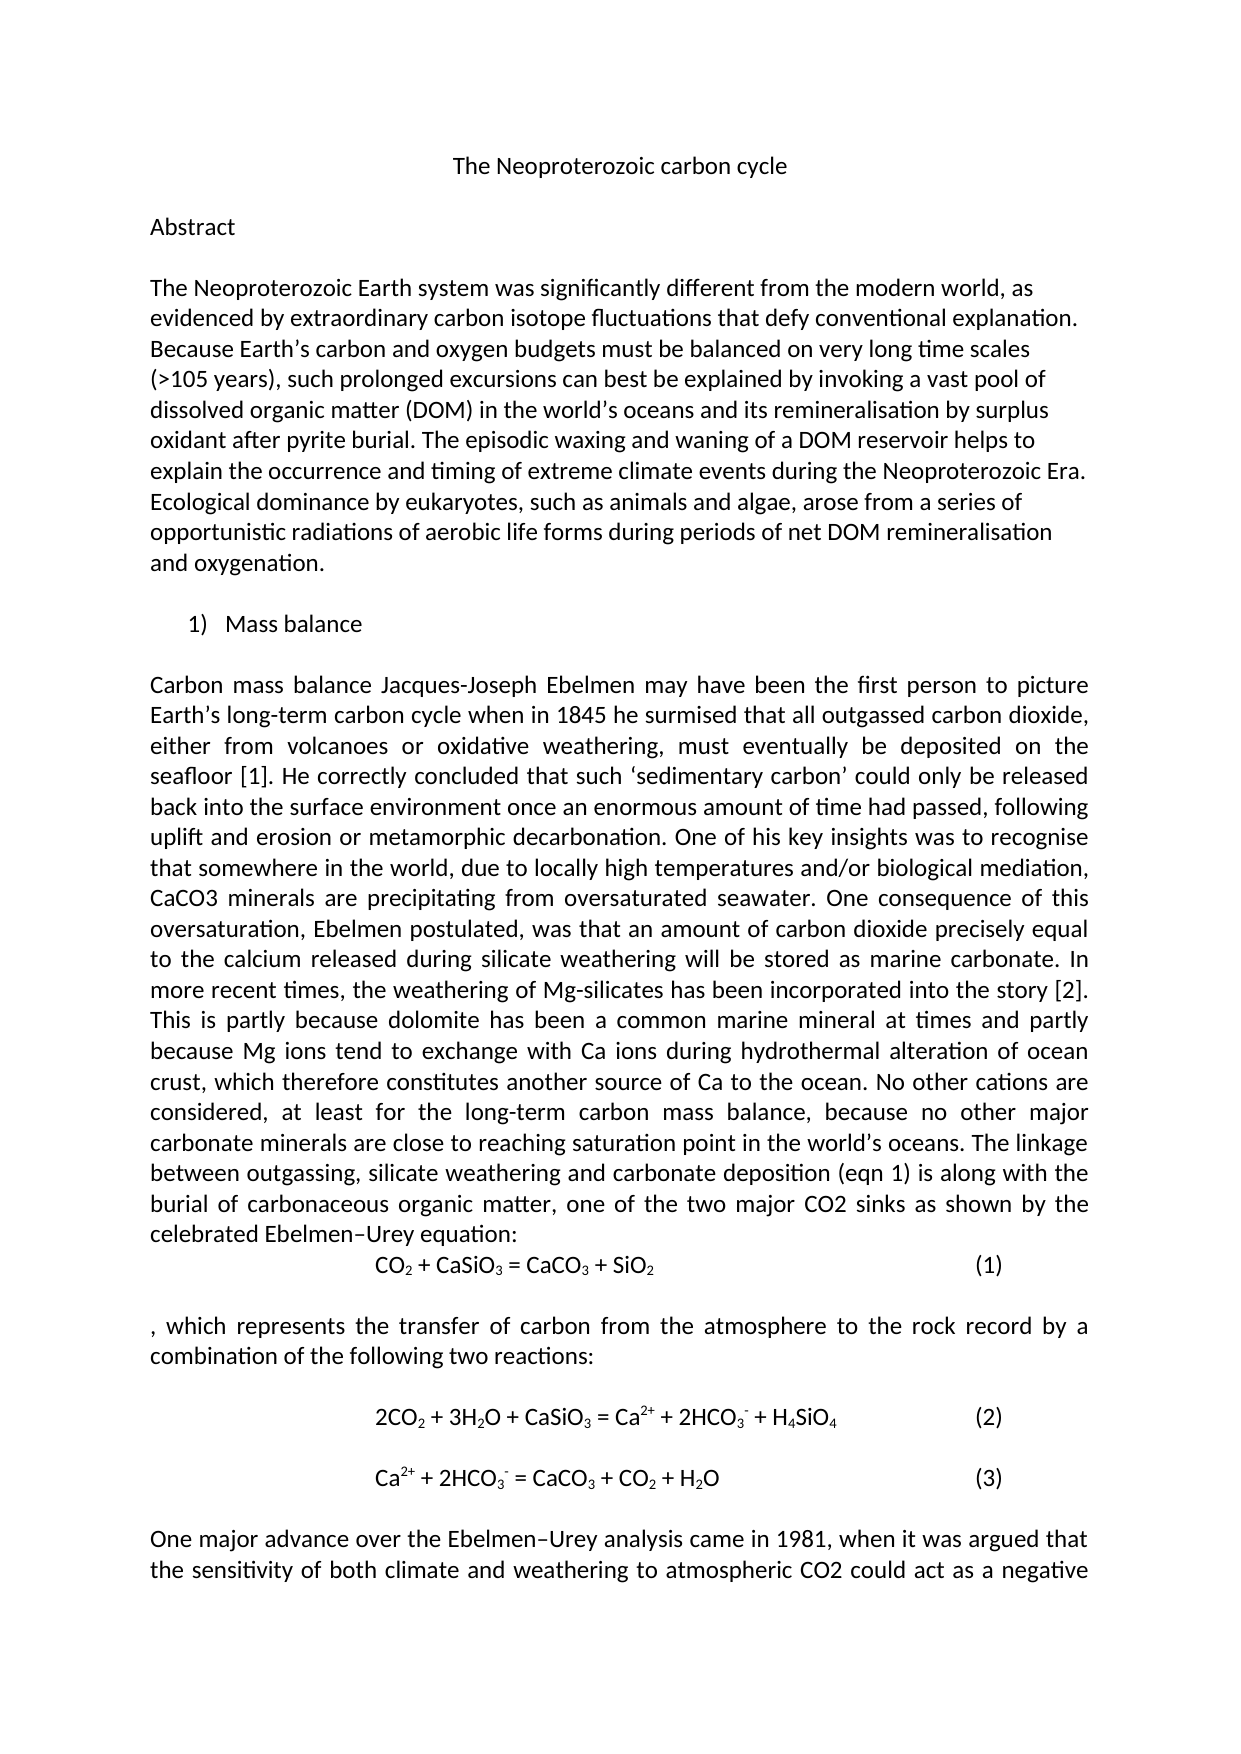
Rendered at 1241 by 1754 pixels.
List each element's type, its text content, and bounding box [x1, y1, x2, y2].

text The Neoproterozoic Earth system was signiﬁcantly different from the modern world, as evidenced by extraordinary carbon isotope ﬂuctuations that defy conventional explanation. Because Earth’s carbon and oxygen budgets must be balanced on very long time scales (>105 years), such prolonged excursions can best be explained by invoking a vast pool of dissolved organic matter (DOM) in the world’s oceans and its remineralisation by surplus oxidant after pyrite burial. The episodic waxing and waning of a DOM reservoir helps to explain the occurrence and timing of extreme climate events during the Neoproterozoic Era. Ecological dominance by eukaryotes, such as animals and algae, arose from a series of opportunistic radiations of aerobic life forms during periods of net DOM remineralisation and oxygenation. [150, 272, 1090, 577]
list Mass balance [187, 608, 1090, 638]
text The Neoproterozoic carbon cycle [150, 150, 1090, 181]
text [150, 1523, 1090, 1584]
text , which represents the transfer of carbon from the atmosphere to the rock record by a combination of the following two reactions: [150, 1310, 1090, 1371]
text Abstract [150, 211, 1090, 242]
text CO2 + CaSiO3 = CaCO3 + SiO2 (1) [300, 1249, 1090, 1279]
text 2CO2 + 3H2O + CaSiO3 = Ca2+ + 2HCO3- + H4SiO4 (2) [300, 1401, 1090, 1432]
text Carbon mass balance Jacques-Joseph Ebelmen may have been the ﬁrst person to picture Earth’s long-term carbon cycle when in 1845 he surmised that all outgassed carbon dioxide, either from volcanoes or oxidative weathering, must eventually be deposited on the seaﬂoor [1]. He correctly concluded that such ‘sedimentary carbon’ could only be released back into the surface environment once an enormous amount of time had passed, following uplift and erosion or metamorphic decarbonation. One of his key insights was to recognise that somewhere in the world, due to locally high temperatures and/or biological mediation, CaCO3 minerals are precipitating from oversaturated seawater. One consequence of this oversaturation, Ebelmen postulated, was that an amount of carbon dioxide precisely equal to the calcium released during silicate weathering will be stored as marine carbonate. In more recent times, the weathering of Mg-silicates has been incorporated into the story [2]. This is partly because dolomite has been a common marine mineral at times and partly because Mg ions tend to exchange with Ca ions during hydrothermal alteration of ocean crust, which therefore constitutes another source of Ca to the ocean. No other cations are considered, at least for the long-term carbon mass balance, because no other major carbonate minerals are close to reaching saturation point in the world’s oceans. The linkage between outgassing, silicate weathering and carbonate deposition (eqn 1) is along with the burial of carbonaceous organic matter, one of the two major CO2 sinks as shown by the celebrated Ebelmen–Urey equation: [150, 669, 1090, 1249]
text Ca2+ + 2HCO3- = CaCO3 + CO2 + H2O (3) [300, 1462, 1090, 1493]
